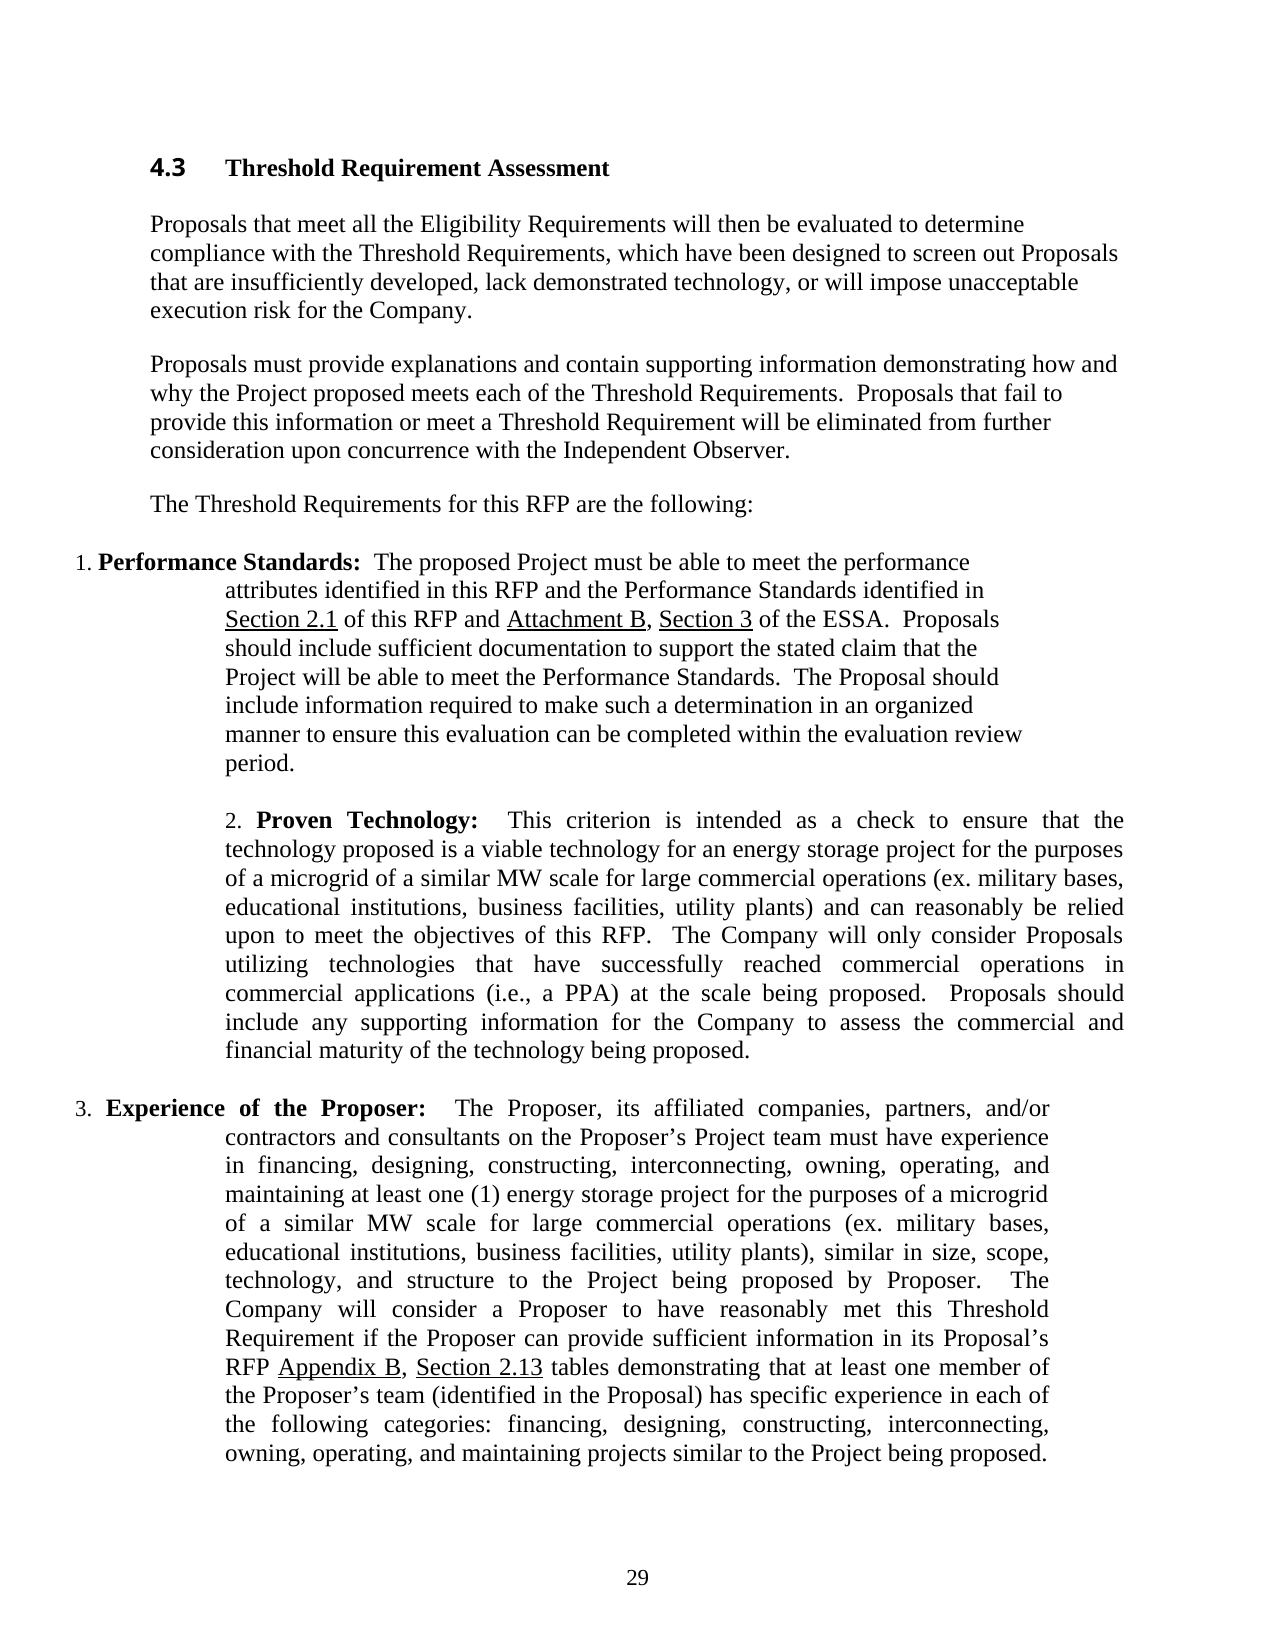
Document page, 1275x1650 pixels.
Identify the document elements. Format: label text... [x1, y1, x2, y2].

text Threshold Requirement Assessment [150, 150, 1050, 184]
text Proposals must provide explanations and contain supporting information demonstrating how and why the Project proposed meets each of the Threshold Requirements. Proposals that fail to provide this information or meet a Threshold Requirement will be eliminated from further consideration upon concurrence with the Independent Observer. [150, 349, 1125, 464]
text Proposals that meet all the Eligibility Requirements will then be evaluated to determine compliance with the Threshold Requirements, which have been designed to screen out Proposals that are insufficiently developed, lack demonstrated technology, or will impose unacceptable execution risk for the Company. [150, 209, 1125, 324]
text 1. Performance Standards: The proposed Project must be able to meet the performance attributes identified in this RFP and the Performance Standards identified in Section 2.1 of this RFP and Attachment B, Section 3 of the ESSA. Proposals should include sufficient documentation to support the stated claim that the Project will be able to meet the Performance Standards. The Proposal should include information required to make such a determination in an organized manner to ensure this evaluation can be completed within the evaluation review period. [150, 547, 1125, 777]
text 3. Experience of the Proposer: The Proposer, its affiliated companies, partners, and/or contractors and consultants on the Proposer’s Project team must have experience in financing, designing, constructing, interconnecting, owning, operating, and maintaining at least one (1) energy storage project for the purposes of a microgrid of a similar MW scale for large commercial operations (ex. military bases, educational institutions, business facilities, utility plants), similar in size, scope, technology, and structure to the Project being proposed by Proposer. The Company will consider a Proposer to have reasonably met this Threshold Requirement if the Proposer can provide sufficient information in its Proposal’s RFP Appendix B, Section 2.13 tables demonstrating that at least one member of the Proposer’s team (identified in the Proposal) has specific experience in each of the following categories: financing, designing, constructing, interconnecting, owning, operating, and maintaining projects similar to the Project being proposed. [150, 1093, 1125, 1467]
list 2. Proven Technology: This criterion is intended as a check to ensure that the technology proposed is a viable technology for an energy storage project for the purposes of a microgrid of a similar MW scale for large commercial operations (ex. military bases, educational institutions, business facilities, utility plants) and can reasonably be relied upon to meet the objectives of this RFP. The Company will only consider Proposals utilizing technologies that have successfully reached commercial operations in commercial applications (i.e., a PPA) at the scale being proposed. Proposals should include any supporting information for the Company to assess the commercial and financial maturity of the technology being proposed. [225, 805, 1125, 1064]
text The Threshold Requirements for this RFP are the following: [150, 489, 1125, 518]
